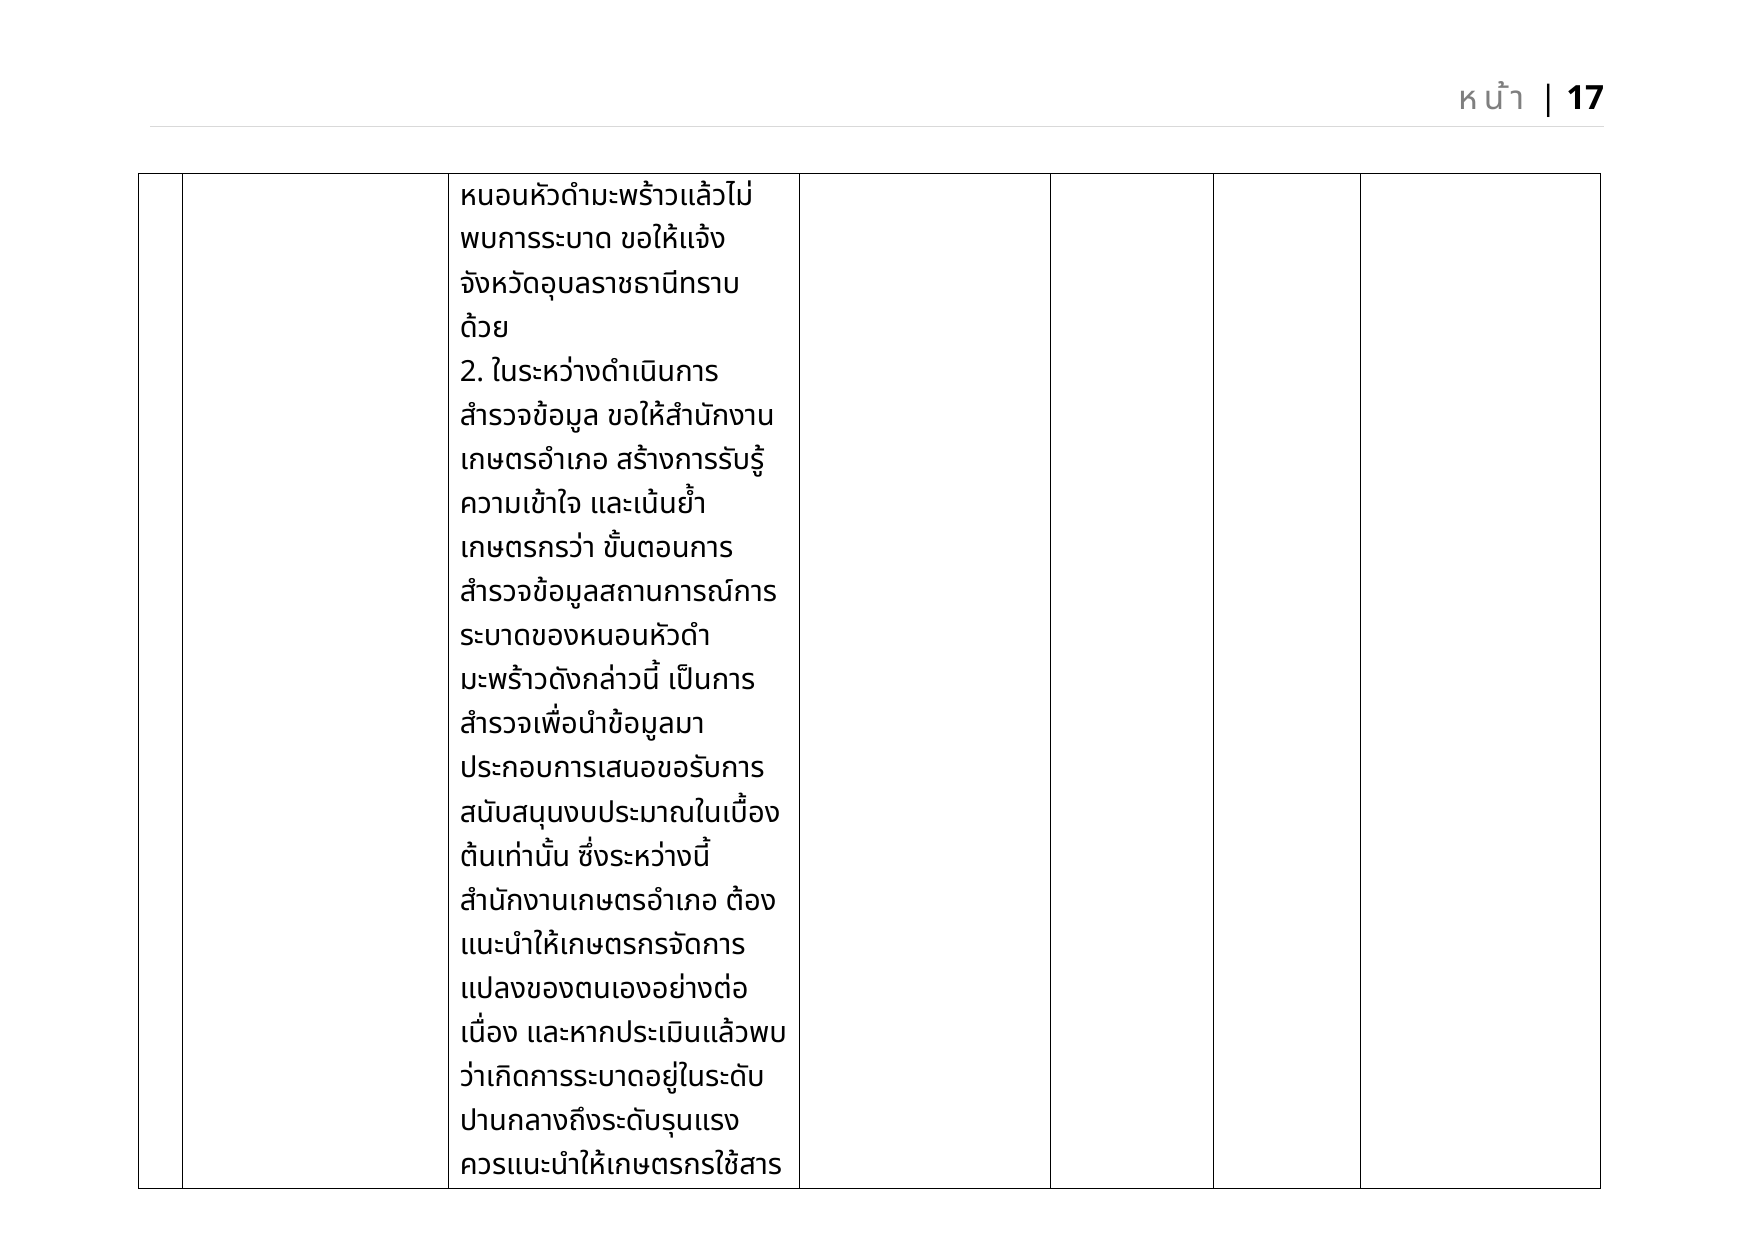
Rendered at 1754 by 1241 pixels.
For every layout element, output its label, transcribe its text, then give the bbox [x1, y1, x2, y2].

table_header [449, 174, 799, 1188]
table_header [1214, 174, 1360, 1188]
table_header [800, 174, 1050, 1188]
table_header [1361, 174, 1600, 1188]
table_header 3 [139, 174, 182, 1188]
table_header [183, 174, 448, 1188]
table_header [1051, 174, 1213, 1188]
